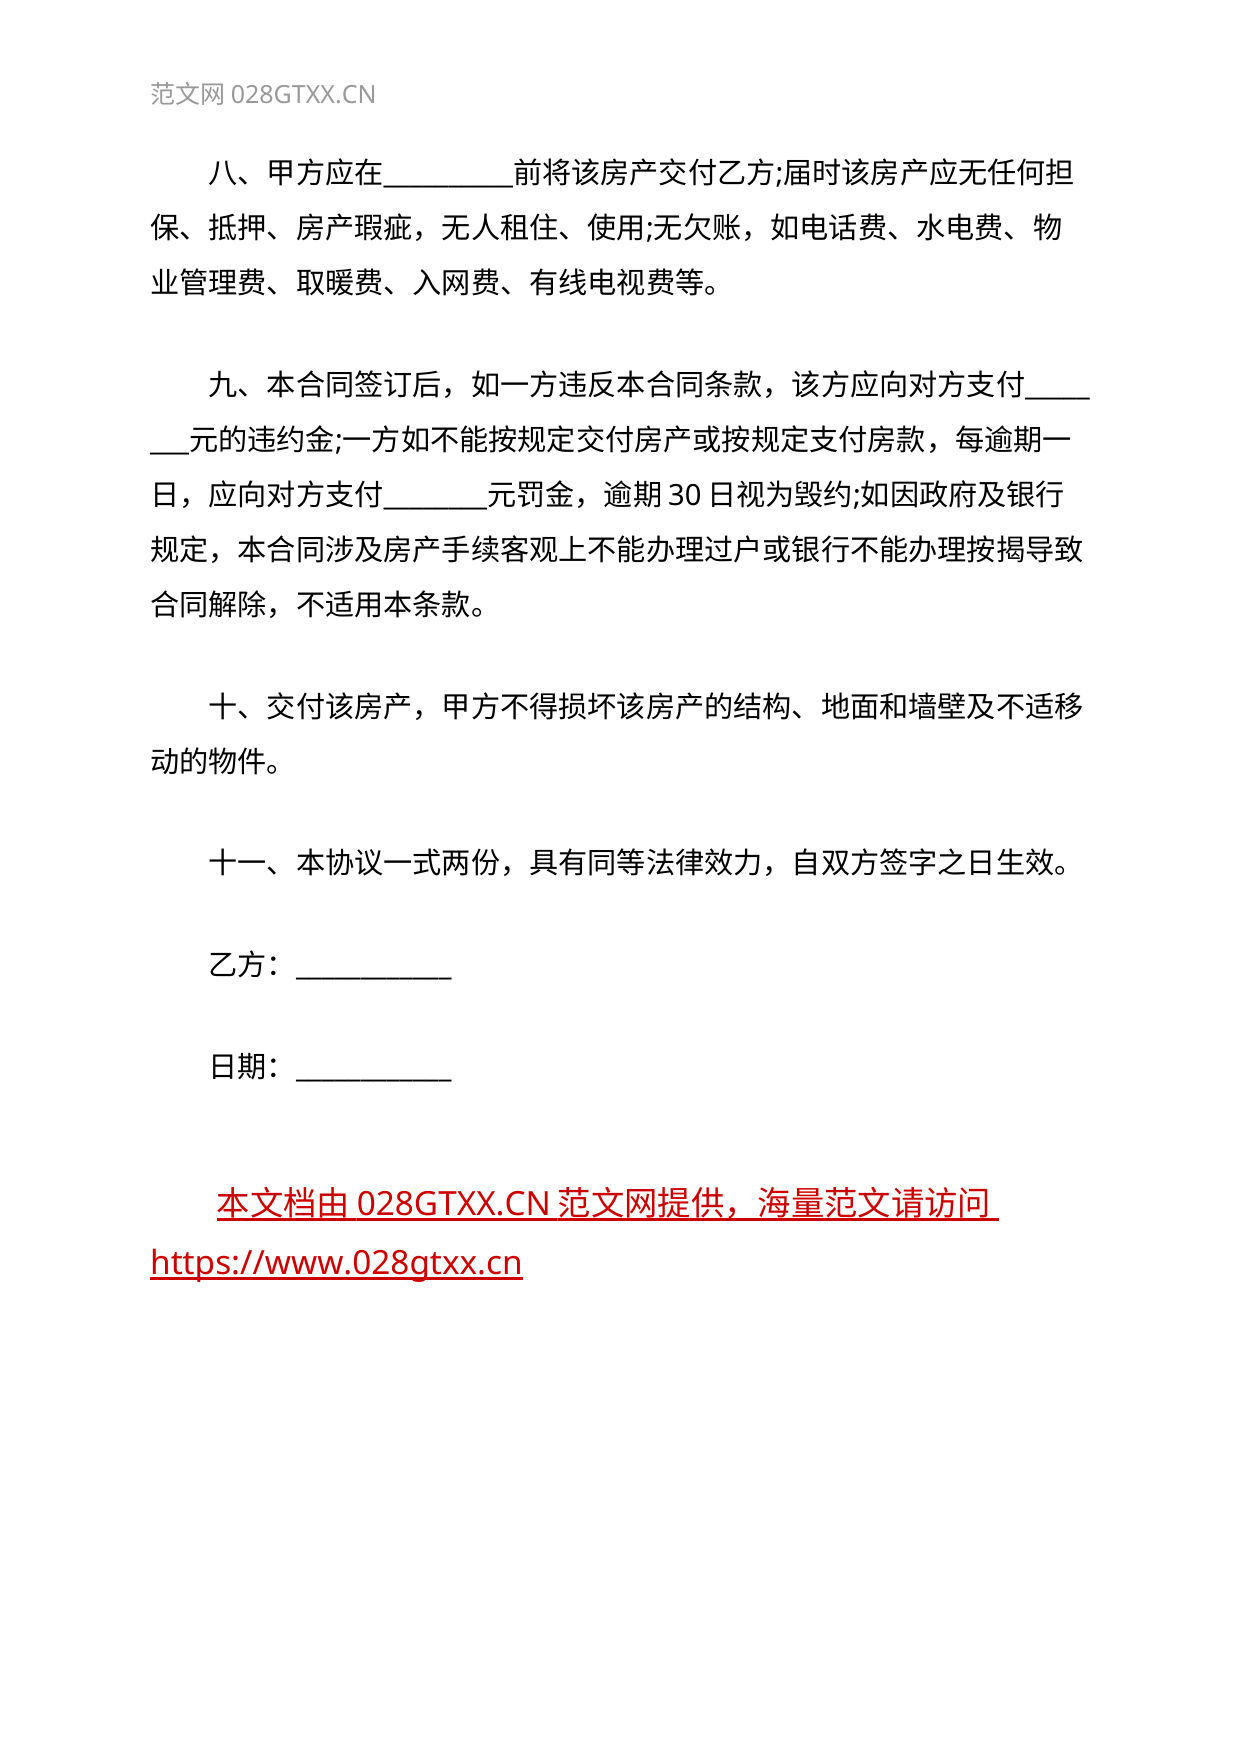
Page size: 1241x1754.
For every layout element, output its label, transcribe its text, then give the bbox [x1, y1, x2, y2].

text 十一、本协议一式两份，具有同等法律效力，自双方签字之日生效。 [150, 840, 1090, 882]
text 九、本合同签订后，如一方违反本合同条款，该方应向对方支付________元的违约金;一方如不能按规定交付房产或按规定支付房款，每逾期一日，应向对方支付________元罚金，逾期30日视为毁约;如因政府及银行规定，本合同涉及房产手续客观上不能办理过户或银行不能办理按揭导致合同解除，不适用本条款。 [150, 362, 1090, 624]
text 日期：____________ [150, 1044, 1090, 1086]
text 十、交付该房产，甲方不得损坏该房产的结构、地面和墙壁及不适移动的物件。 [150, 683, 1090, 781]
text 八、甲方应在__________前将该房产交付乙方;届时该房产应无任何担保、抵押、房产瑕疵，无人租住、使用;无欠账，如电话费、水电费、物业管理费、取暖费、入网费、有线电视费等。 [150, 150, 1090, 302]
text 乙方：____________ [150, 942, 1090, 984]
text 本文档由028GTXX.CN范文网提供，海量范文请访问 https://www.028gtxx.cn [150, 1177, 1090, 1284]
